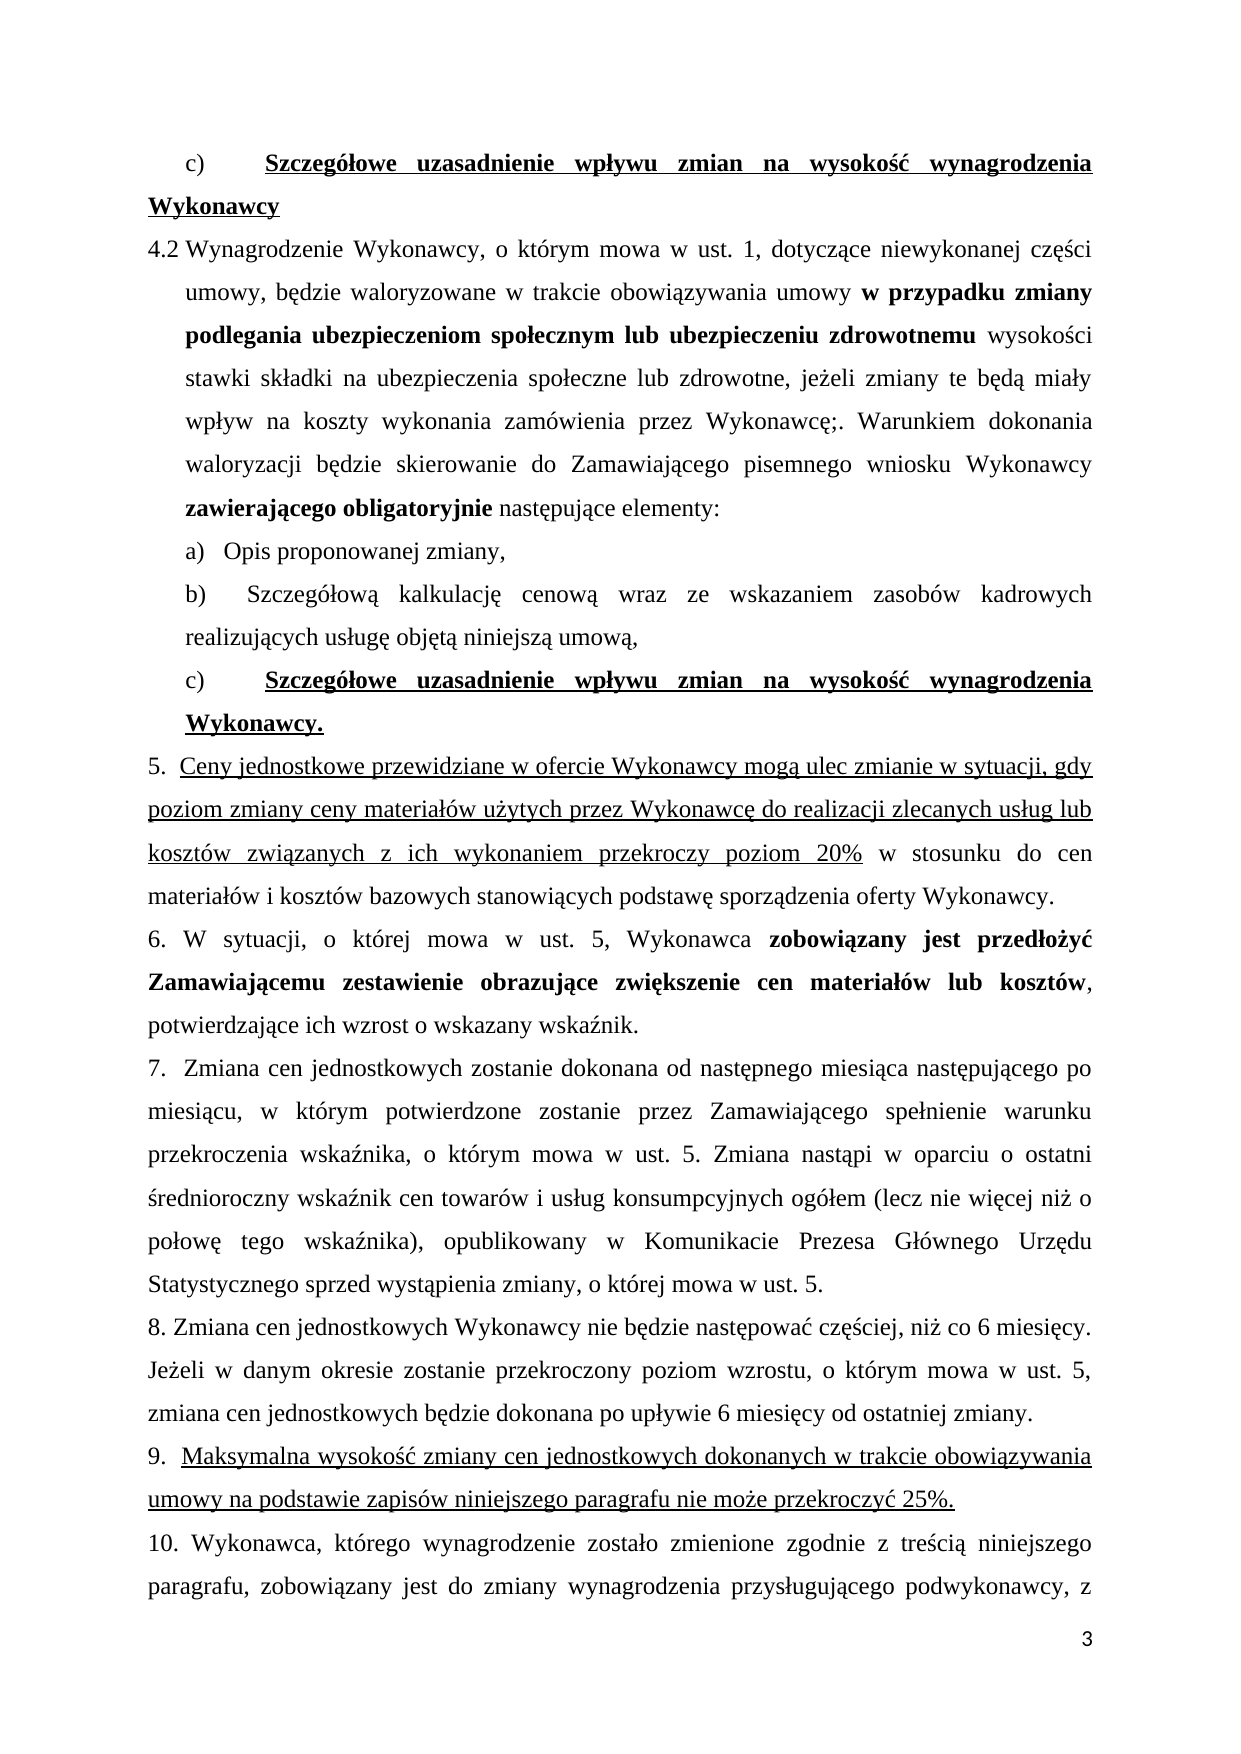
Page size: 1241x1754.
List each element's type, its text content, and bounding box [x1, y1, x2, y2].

text c) Szczegółowe uzasadnienie wpływu zmian na wysokość wynagrodzenia Wykonawcy. [185, 665, 1093, 737]
text b) Szczegółową kalkulację cenową wraz ze wskazaniem zasobów kadrowych realizujących usługę objętą niniejszą umową, [185, 579, 1093, 651]
text a) Opis proponowanej zmiany, [185, 536, 1093, 564]
text c) Szczegółowe uzasadnienie wpływu zmian na wysokość wynagrodzenia Wykonawcy [148, 148, 1093, 219]
text 5. Ceny jednostkowe przewidziane w ofercie Wykonawcy mogą ulec zmianie w sytuacji, gdy poziom zmiany ceny materiałów użytych przez Wykonawcę do realizacji zlecanych usług lub kosztów związanych z ich wykonaniem przekroczy poziom 20% w stosunku do cen materiałów i kosztów bazowych stanowiących podstawę sporządzenia oferty Wykonawcy. [148, 821, 1093, 909]
text 6. W sytuacji, o której mowa w ust. 5, Wykonawca zobowiązany jest przedłożyć Zamawiającemu zestawienie obrazujące zwiększenie cen materiałów lub kosztów, potwierdzające ich wzrost o wskazany wskaźnik. [148, 924, 1093, 1039]
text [148, 1528, 1093, 1599]
text 7. Zmiana cen jednostkowych zostanie dokonana od następnego miesiąca następującego po miesiącu, w którym potwierdzone zostanie przez Zamawiającego spełnienie warunku przekroczenia wskaźnika, o którym mowa w ust. 5. Zmiana nastąpi w oparciu o ostatni średnioroczny wskaźnik cen towarów i usług konsumpcyjnych ogółem (lecz nie więcej niż o połowę tego wskaźnika), opublikowany w Komunikacie Prezesa Głównego Urzędu Statystycznego sprzed wystąpienia zmiany, o której mowa w ust. 5. [148, 1053, 1093, 1298]
text 5. Ceny jednostkowe przewidziane w ofercie Wykonawcy mogą ulec zmianie w sytuacji, gdy poziom zmiany ceny materiałów użytych przez Wykonawcę do realizacji zlecanych usług lub kosztów związanych z ich wykonaniem przekroczy poziom 20% w stosunku do cen materiałów i kosztów bazowych stanowiących podstawę sporządzenia oferty Wykonawcy. [148, 751, 1093, 819]
text 9. Maksymalna wysokość zmiany cen jednostkowych dokonanych w trakcie obowiązywania umowy na podstawie zapisów niniejszego paragrafu nie może przekroczyć 25%. [148, 1441, 1093, 1513]
list Wynagrodzenie Wykonawcy, o którym mowa w ust. 1, dotyczące niewykonanej części umowy, będzie waloryzowane w trakcie obowiązywania umowy w przypadku zmiany podlegania ubezpieczeniom społecznym lub ubezpieczeniu zdrowotnemu wysokości stawki składki na ubezpieczenia społeczne lub zdrowotne, jeżeli zmiany te będą miały wpływ na koszty wykonania zamówienia przez Wykonawcę;. Warunkiem dokonania waloryzacji będzie skierowanie do Zamawiającego pisemnego wniosku Wykonawcy zawierającego obligatoryjnie następujące elementy: [148, 234, 1093, 521]
text 8. Zmiana cen jednostkowych Wykonawcy nie będzie następować częściej, niż co 6 miesięcy. Jeżeli w danym okresie zostanie przekroczony poziom wzrostu, o którym mowa w ust. 5, zmiana cen jednostkowych będzie dokonana po upływie 6 miesięcy od ostatniej zmiany. [148, 1312, 1093, 1427]
